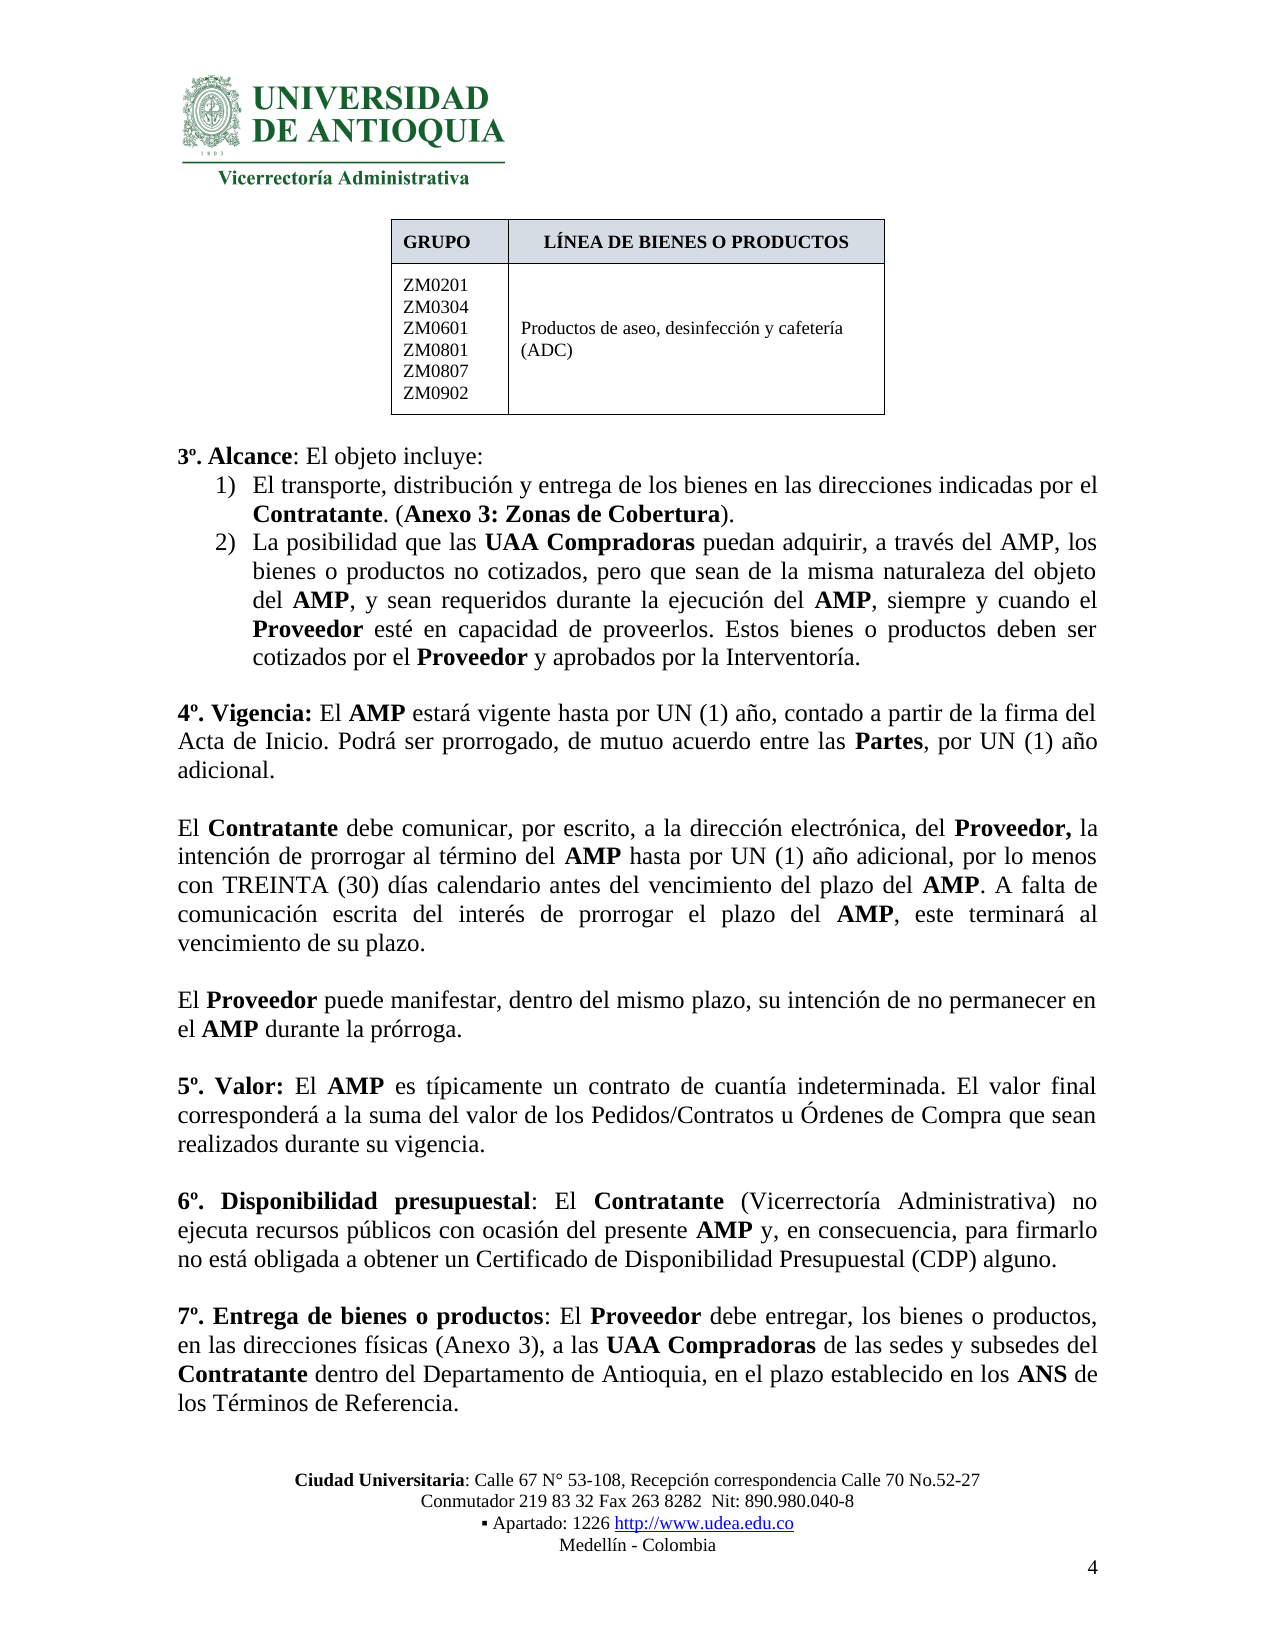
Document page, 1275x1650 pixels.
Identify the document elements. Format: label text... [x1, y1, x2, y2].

table_cell ZM0201 ZM0304 ZM0601 ZM0801 ZM0807 ZM0902 [392, 264, 508, 414]
text El Proveedor puede manifestar, dentro del mismo plazo, su intención de no permanecer en el AMP durante la prórroga. [177, 985, 1098, 1043]
table_header LÍNEA DE BIENES O PRODUCTOS [509, 220, 884, 263]
picture [182, 75, 505, 191]
table_cell Productos de aseo, desinfección y cafetería (ADC) [509, 264, 884, 414]
text 7º. Entrega de bienes o productos: El Proveedor debe entregar, los bienes o productos, en las direcciones físicas (Anexo 3), a las UAA Compradoras de las sedes y subsedes del Contratante dentro del Departamento de Antioquia, en el plazo establecido en los ANS de los Términos de Referencia. [177, 1301, 1098, 1416]
text 5º. Valor: El AMP es típicamente un contrato de cuantía indeterminada. El valor final corresponderá a la suma del valor de los Pedidos/Contratos u Órdenes de Compra que sean realizados durante su vigencia. [177, 1071, 1098, 1158]
list La posibilidad que las UAA Compradoras puedan adquirir, a través del AMP, los bienes o productos no cotizados, pero que sean de la misma naturaleza del objeto del AMP, y sean requeridos durante la ejecución del AMP, siempre y cuando el Proveedor esté en capacidad de proveerlos. Estos bienes o productos deben ser cotizados por el Proveedor y aprobados por la Interventoría. [215, 527, 1098, 671]
text 4º. Vigencia: El AMP estará vigente hasta por UN (1) año, contado a partir de la firma del Acta de Inicio. Podrá ser prorrogado, de mutuo acuerdo entre las Partes, por UN (1) año adicional. [177, 698, 1098, 784]
list El transporte, distribución y entrega de los bienes en las direcciones indicadas por el Contratante. (Anexo 3: Zonas de Cobertura). [215, 470, 1098, 527]
text 6º. Disponibilidad presupuestal: El Contratante (Vicerrectoría Administrativa) no ejecuta recursos públicos con ocasión del presente AMP y, en consecuencia, para firmarlo no está obligada a obtener un Certificado de Disponibilidad Presupuestal (CDP) alguno. [177, 1186, 1098, 1273]
table_header GRUPO [392, 220, 508, 263]
text 3º. Alcance: El objeto incluye: [177, 441, 1098, 470]
text El Contratante debe comunicar, por escrito, a la dirección electrónica, del Proveedor, la intención de prorrogar al término del AMP hasta por UN (1) año adicional, por lo menos con TREINTA (30) días calendario antes del vencimiento del plazo del AMP. A falta de comunicación escrita del interés de prorrogar el plazo del AMP, este terminará al vencimiento de su plazo. [177, 813, 1098, 956]
